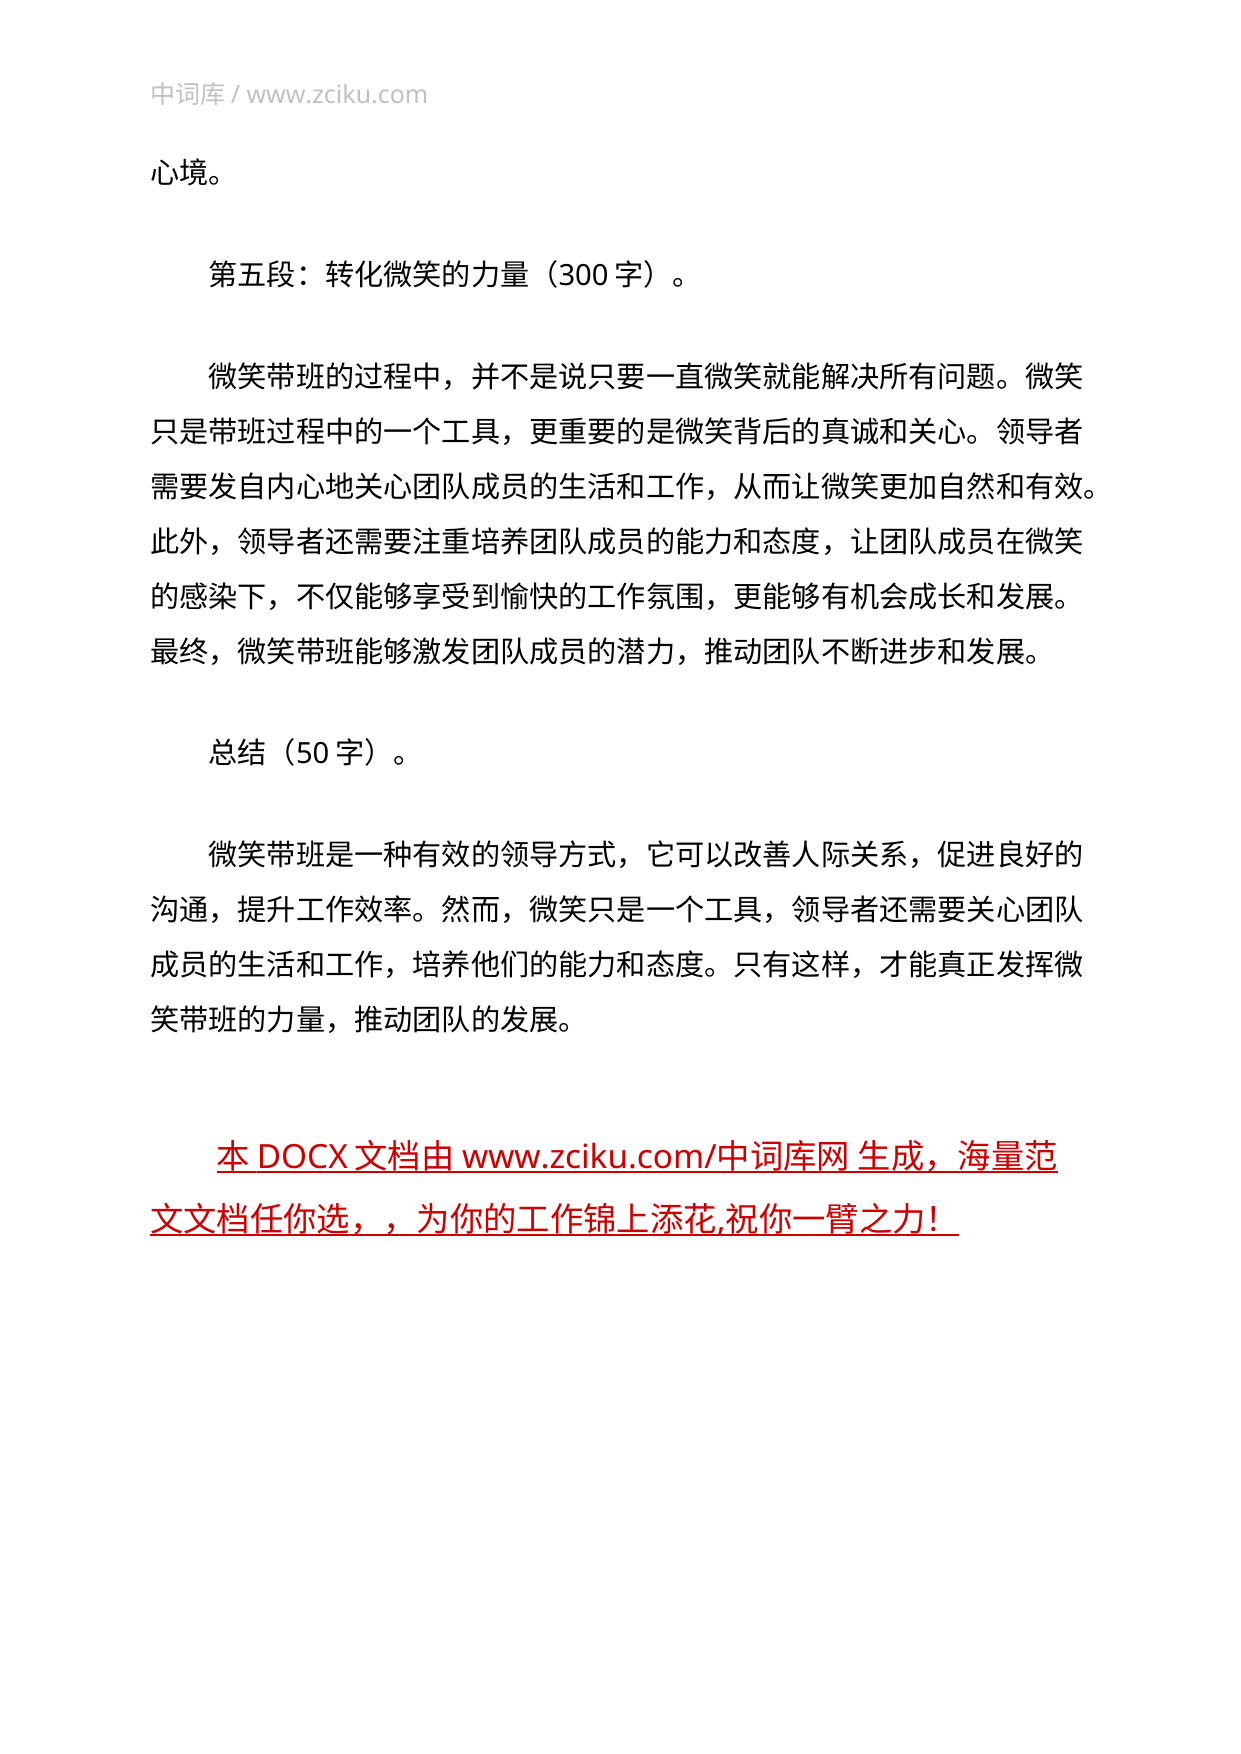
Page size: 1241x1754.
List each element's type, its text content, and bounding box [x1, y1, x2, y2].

text 微笑带班是一种有效的领导方式，它可以改善人际关系，促进良好的沟通，提升工作效率。然而，微笑只是一个工具，领导者还需要关心团队成员的生活和工作，培养他们的能力和态度。只有这样，才能真正发挥微笑带班的力量，推动团队的发展。 [150, 832, 1090, 1039]
text 微笑带班的过程中，并不是说只要一直微笑就能解决所有问题。微笑只是带班过程中的一个工具，更重要的是微笑背后的真诚和关心。领导者需要发自内心地关心团队成员的生活和工作，从而让微笑更加自然和有效。此外，领导者还需要注重培养团队成员的能力和态度，让团队成员在微笑的感染下，不仅能够享受到愉快的工作氛围，更能够有机会成长和发展。最终，微笑带班能够激发团队成员的潜力，推动团队不断进步和发展。 [150, 354, 1090, 671]
text 第五段：转化微笑的力量（300字）。 [150, 252, 1090, 294]
text 本DOCX文档由 www.zciku.com/中词库网 生成，海量范文文档任你选，，为你的工作锦上添花,祝你一臂之力！ [150, 1130, 1090, 1241]
text 总结（50字）。 [150, 730, 1090, 772]
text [150, 150, 1090, 192]
